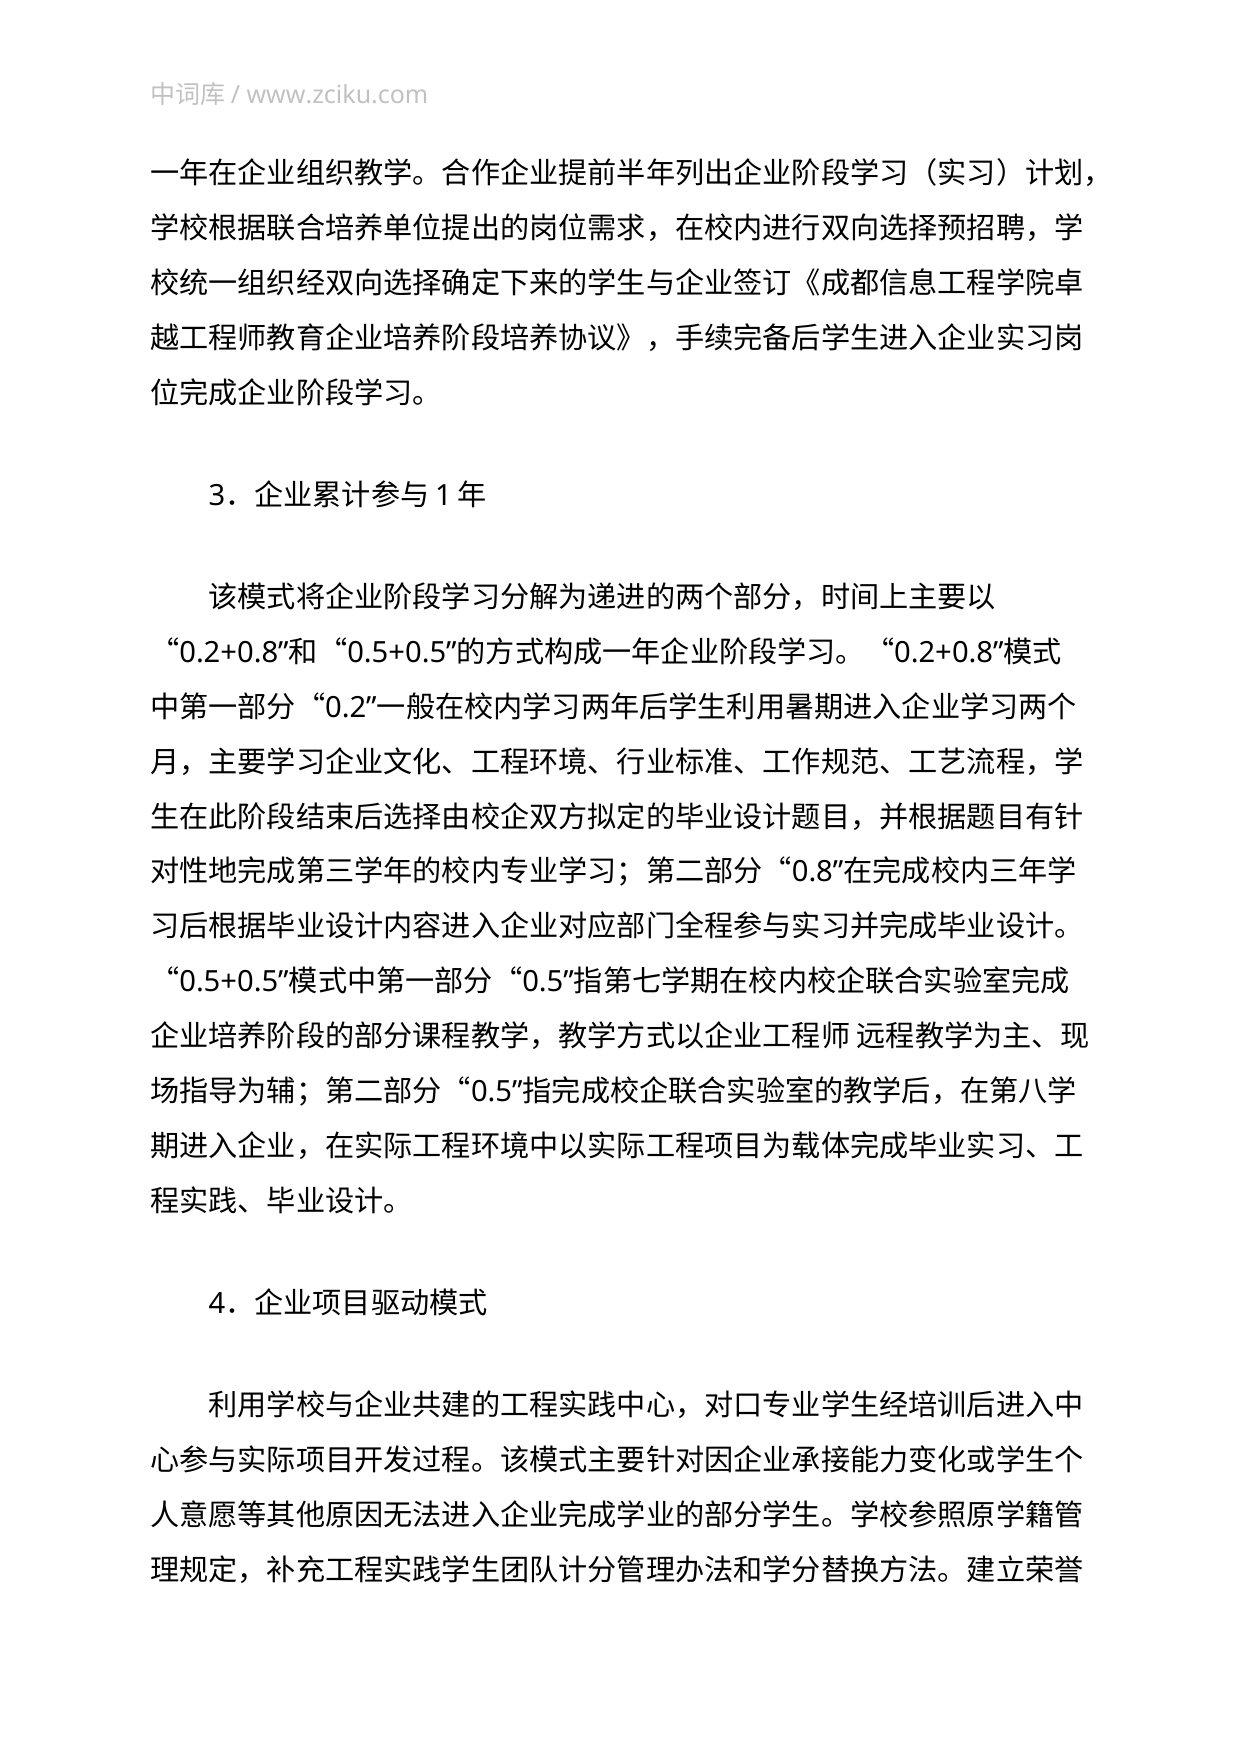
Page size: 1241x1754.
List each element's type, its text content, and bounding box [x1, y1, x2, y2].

text 4．企业项目驱动模式 [150, 1279, 1090, 1322]
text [150, 1381, 1090, 1588]
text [150, 150, 1090, 412]
text 该模式将企业阶段学习分解为递进的两个部分，时间上主要以“0.2+0.8”和“0.5+0.5”的方式构成一年企业阶段学习。“0.2+0.8”模式中第一部分“0.2”一般在校内学习两年后学生利用暑期进入企业学习两个月，主要学习企业文化、工程环境、行业标准、工作规范、工艺流程，学生在此阶段结束后选择由校企双方拟定的毕业设计题目，并根据题目有针对性地完成第三学年的校内专业学习；第二部分“0.8”在完成校内三年学习后根据毕业设计内容进入企业对应部门全程参与实习并完成毕业设计。“0.5+0.5”模式中第一部分“0.5”指第七学期在校内校企联合实验室完成企业培养阶段的部分课程教学，教学方式以企业工程师 远程教学为主、现场指导为辅；第二部分“0.5”指完成校企联合实验室的教学后，在第八学期进入企业，在实际工程环境中以实际工程项目为载体完成毕业实习、工程实践、毕业设计。 [150, 573, 1090, 1220]
text 3．企业累计参与1年 [150, 471, 1090, 514]
